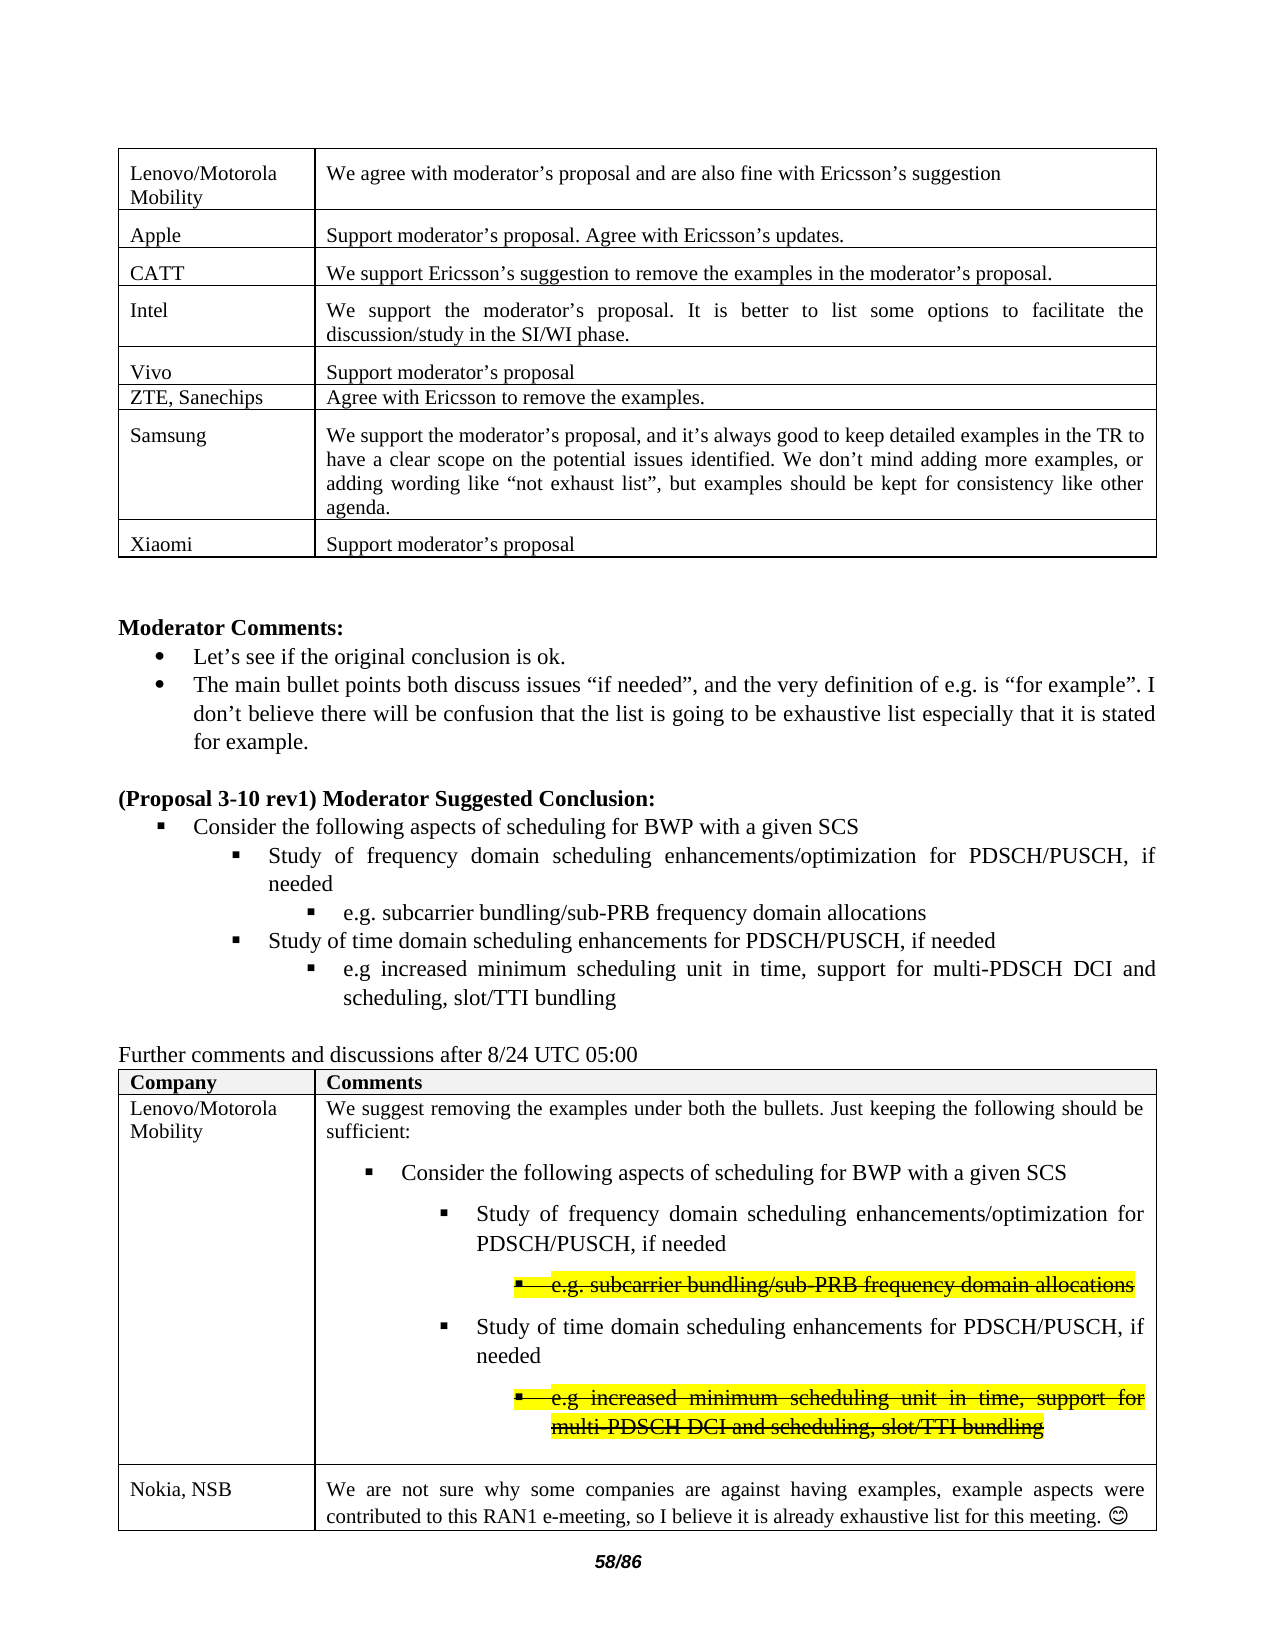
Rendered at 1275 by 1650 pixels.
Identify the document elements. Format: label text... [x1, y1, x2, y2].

text (Proposal 3-10 rev1) Moderator Suggested Conclusion: [118, 785, 1157, 811]
table_cell We suggest removing the examples under both the bullets. Just keeping the following should be sufficient: Consider the following aspects of scheduling for BWP with a given SCS Study of frequency domain scheduling enhancements/optimization for PDSCH/PUSCH, if needed e.g. subcarrier bundling/sub-PRB frequency domain allocations Study of time domain scheduling enhancements for PDSCH/PUSCH, if needed e.g increased minimum scheduling unit in time, support for multi-PDSCH DCI and scheduling, slot/TTI bundling [316, 1095, 1156, 1463]
list Let’s see if the original conclusion is ok. [156, 643, 1157, 669]
list Consider the following aspects of scheduling for BWP with a given SCS [156, 813, 1157, 840]
table_cell Nokia, NSB [119, 1465, 314, 1529]
table_cell Intel [119, 286, 314, 346]
list Study of time domain scheduling enhancements for PDSCH/PUSCH, if needed [231, 927, 1157, 953]
text Moderator Comments: [118, 614, 1157, 641]
table_cell Vivo [119, 347, 314, 384]
table_cell Support moderator’s proposal. Agree with Ericsson’s updates. [316, 210, 1156, 247]
list Study of frequency domain scheduling enhancements/optimization for PDSCH/PUSCH, if needed [231, 842, 1157, 897]
table_cell Xiaomi [119, 520, 314, 556]
table_cell ZTE, Sanechips [119, 385, 314, 409]
table_header Company [119, 1070, 314, 1094]
table_cell We support the moderator’s proposal, and it’s always good to keep detailed examples in the TR to have a clear scope on the potential issues identified. We don’t mind adding more examples, or adding wording like “not exhaust list”, but examples should be kept for consistency like other agenda. [316, 410, 1156, 519]
table_cell Agree with Ericsson to remove the examples. [316, 385, 1156, 409]
text Further comments and discussions after 8/24 UTC 05:00 [118, 1041, 1157, 1067]
table_cell Apple [119, 210, 314, 247]
list The main bullet points both discuss issues “if needed”, and the very definition of e.g. is “for example”. I don’t believe there will be confusion that the list is going to be exhaustive list especially that it is stated for example. [156, 671, 1157, 754]
table_cell We support Ericsson’s suggestion to remove the examples in the moderator’s proposal. [316, 248, 1156, 284]
table_cell We support the moderator’s proposal. It is better to list some options to facilitate the discussion/study in the SI/WI phase. [316, 286, 1156, 346]
table_cell Samsung [119, 410, 314, 519]
table_cell CATT [119, 248, 314, 284]
table_cell Lenovo/Motorola Mobility [119, 149, 314, 209]
table_cell Lenovo/Motorola Mobility [119, 1095, 314, 1463]
table_cell We are not sure why some companies are against having examples, example aspects were contributed to this RAN1 e-meeting, so I believe it is already exhaustive list for this meeting. 😊 [316, 1465, 1156, 1529]
list e.g increased minimum scheduling unit in time, support for multi-PDSCH DCI and scheduling, slot/TTI bundling [306, 956, 1157, 1010]
list e.g. subcarrier bundling/sub-PRB frequency domain allocations [306, 899, 1157, 925]
table_cell Support moderator’s proposal [316, 520, 1156, 556]
table_cell Support moderator’s proposal [316, 347, 1156, 384]
table_header Comments [316, 1070, 1156, 1094]
table_cell We agree with moderator’s proposal and are also fine with Ericsson’s suggestion [316, 149, 1156, 209]
